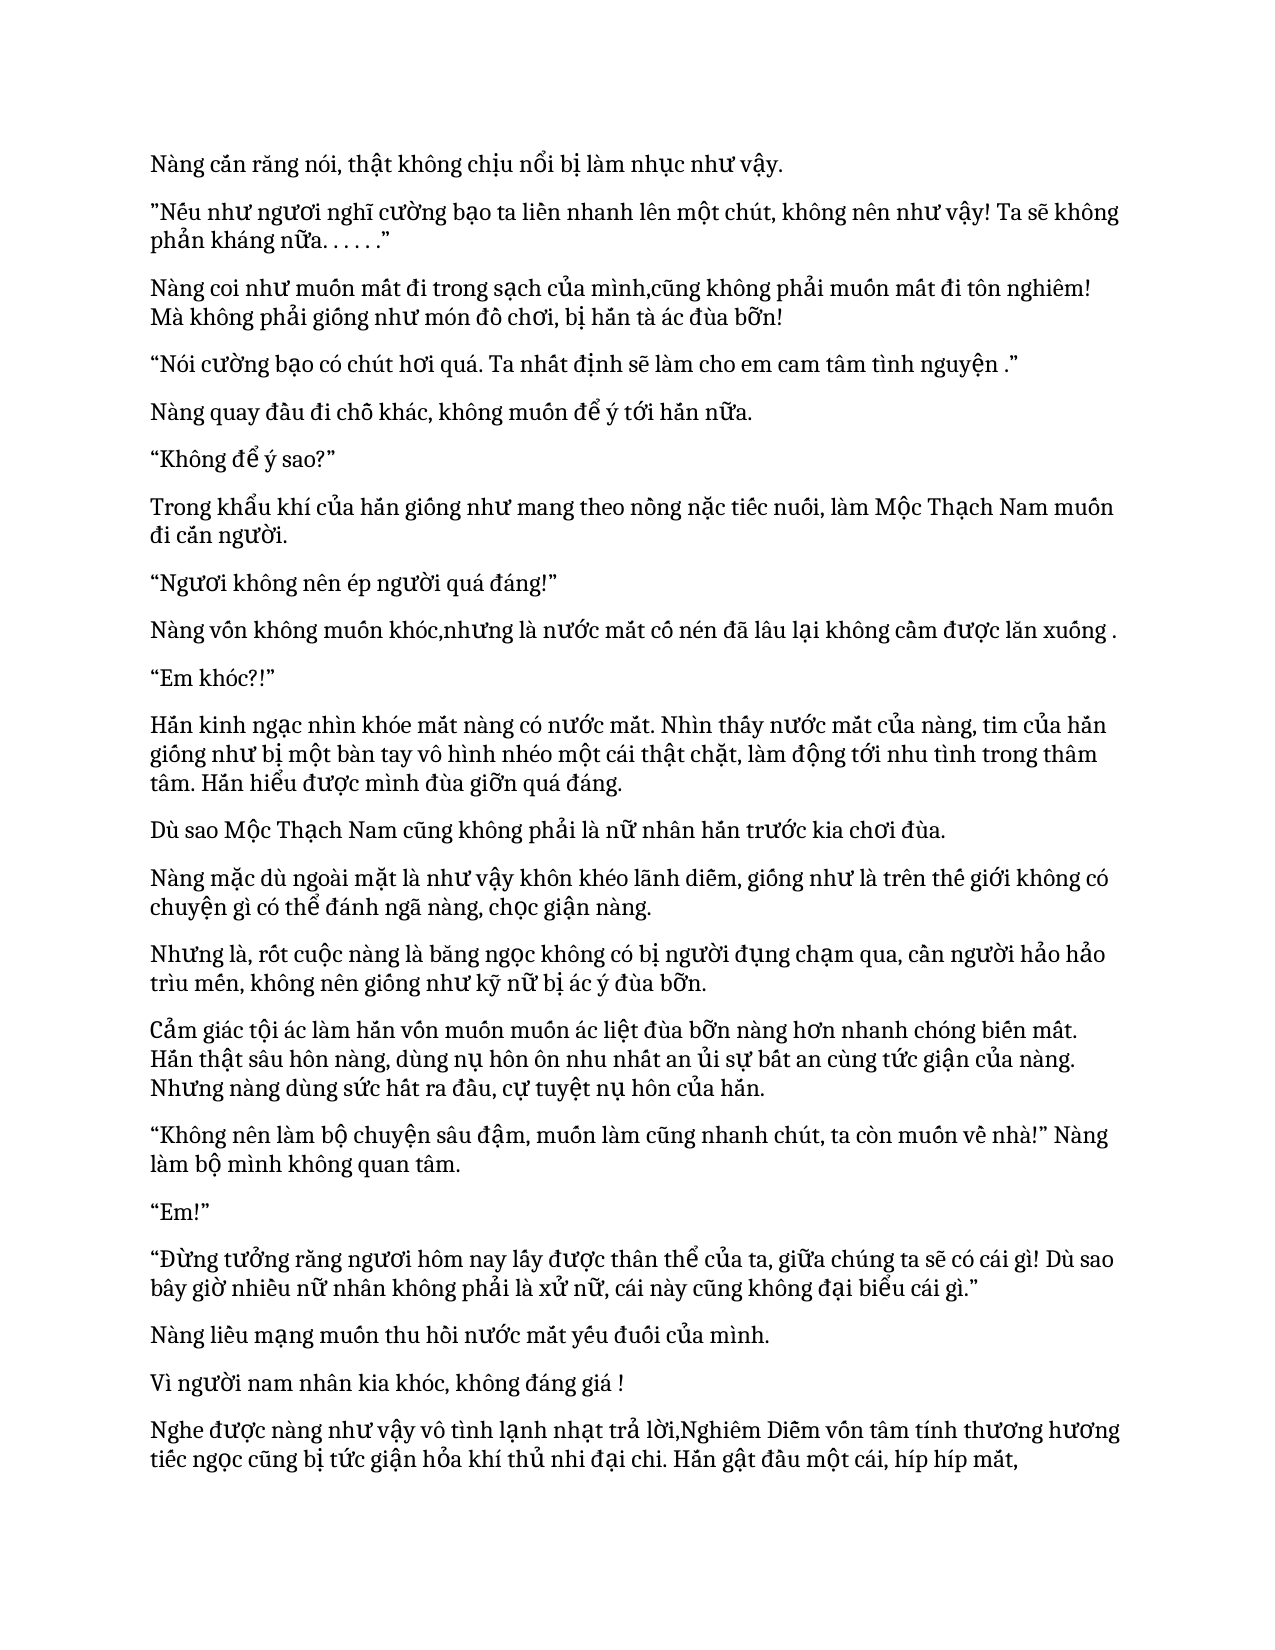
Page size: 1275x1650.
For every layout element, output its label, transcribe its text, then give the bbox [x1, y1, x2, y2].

text Dù sao Mộc Thạch Nam cũng không phải là nữ nhân hắn trước kia chơi đùa. [150, 816, 1125, 845]
text Nàng cắn răng nói, thật không chịu nổi bị làm nhục như vậy. [150, 150, 1125, 179]
text Nghe được nàng như vậy vô tình lạnh nhạt trả lời,Nghiêm Diễm vốn tâm tính thương hương tiếc ngọc cũng bị tức giận hỏa khí thủ nhi đại chi. Hắn gật đầu một cái, híp híp mắt, [150, 1416, 1125, 1474]
text Nàng quay đầu đi chỗ khác, không muốn để ý tới hắn nữa. [150, 397, 1125, 426]
text Hắn kinh ngạc nhìn khóe mắt nàng có nước mắt. Nhìn thấy nước mắt của nàng, tim của hắn giống như bị một bàn tay vô hình nhéo một cái thật chặt, làm động tới nhu tình trong thâm tâm. Hắn hiểu được mình đùa giỡn quá đáng. [150, 711, 1125, 797]
text “Em khóc?!” [150, 664, 1125, 692]
text Nàng liều mạng muốn thu hồi nước mắt yếu đuối của mình. [150, 1321, 1125, 1350]
text “Không để ý sao?” [150, 445, 1125, 474]
text Cảm giác tội ác làm hắn vốn muốn muốn ác liệt đùa bỡn nàng hơn nhanh chóng biến mất. Hắn thật sâu hôn nàng, dùng nụ hôn ôn nhu nhất an ủi sự bất an cùng tức giận của nàng. Nhưng nàng dùng sức hất ra đầu, cự tuyệt nụ hôn của hắn. [150, 1016, 1125, 1102]
text “Em!” [150, 1197, 1125, 1226]
text “Ngươi không nên ép người quá đáng!” [150, 569, 1125, 597]
text ”Nếu như ngươi nghĩ cường bạo ta liền nhanh lên một chút, không nên như vậy! Ta sẽ không phản kháng nữa. . . . . .” [150, 197, 1125, 255]
text “Nói cường bạo có chút hơi quá. Ta nhất định sẽ làm cho em cam tâm tình nguyện .” [150, 350, 1125, 379]
text Nàng coi như muốn mất đi trong sạch của mình,cũng không phải muốn mất đi tôn nghiêm! Mà không phải giống như món đồ chơi, bị hắn tà ác đùa bỡn! [150, 274, 1125, 331]
text Trong khẩu khí của hắn giống như mang theo nồng nặc tiếc nuối, làm Mộc Thạch Nam muốn đi cắn người. [150, 492, 1125, 550]
text Vì người nam nhân kia khóc, không đáng giá ! [150, 1369, 1125, 1397]
text “Đừng tưởng rằng ngươi hôm nay lấy được thân thể của ta, giữa chúng ta sẽ có cái gì! Dù sao bây giờ nhiều nữ nhân không phải là xử nữ, cái này cũng không đại biểu cái gì.” [150, 1245, 1125, 1302]
text Nàng mặc dù ngoài mặt là như vậy khôn khéo lãnh diễm, giống như là trên thế giới không có chuyện gì có thể đánh ngã nàng, chọc giận nàng. [150, 864, 1125, 921]
text Nàng vốn không muốn khóc,nhưng là nước mắt cố nén đã lâu lại không cầm được lăn xuống . [150, 616, 1125, 645]
text “Không nên làm bộ chuyện sâu đậm, muốn làm cũng nhanh chút, ta còn muốn về nhà!” Nàng làm bộ mình không quan tâm. [150, 1121, 1125, 1179]
text Nhưng là, rốt cuộc nàng là băng ngọc không có bị người đụng chạm qua, cần người hảo hảo trìu mến, không nên giống như kỹ nữ bị ác ý đùa bỡn. [150, 940, 1125, 997]
